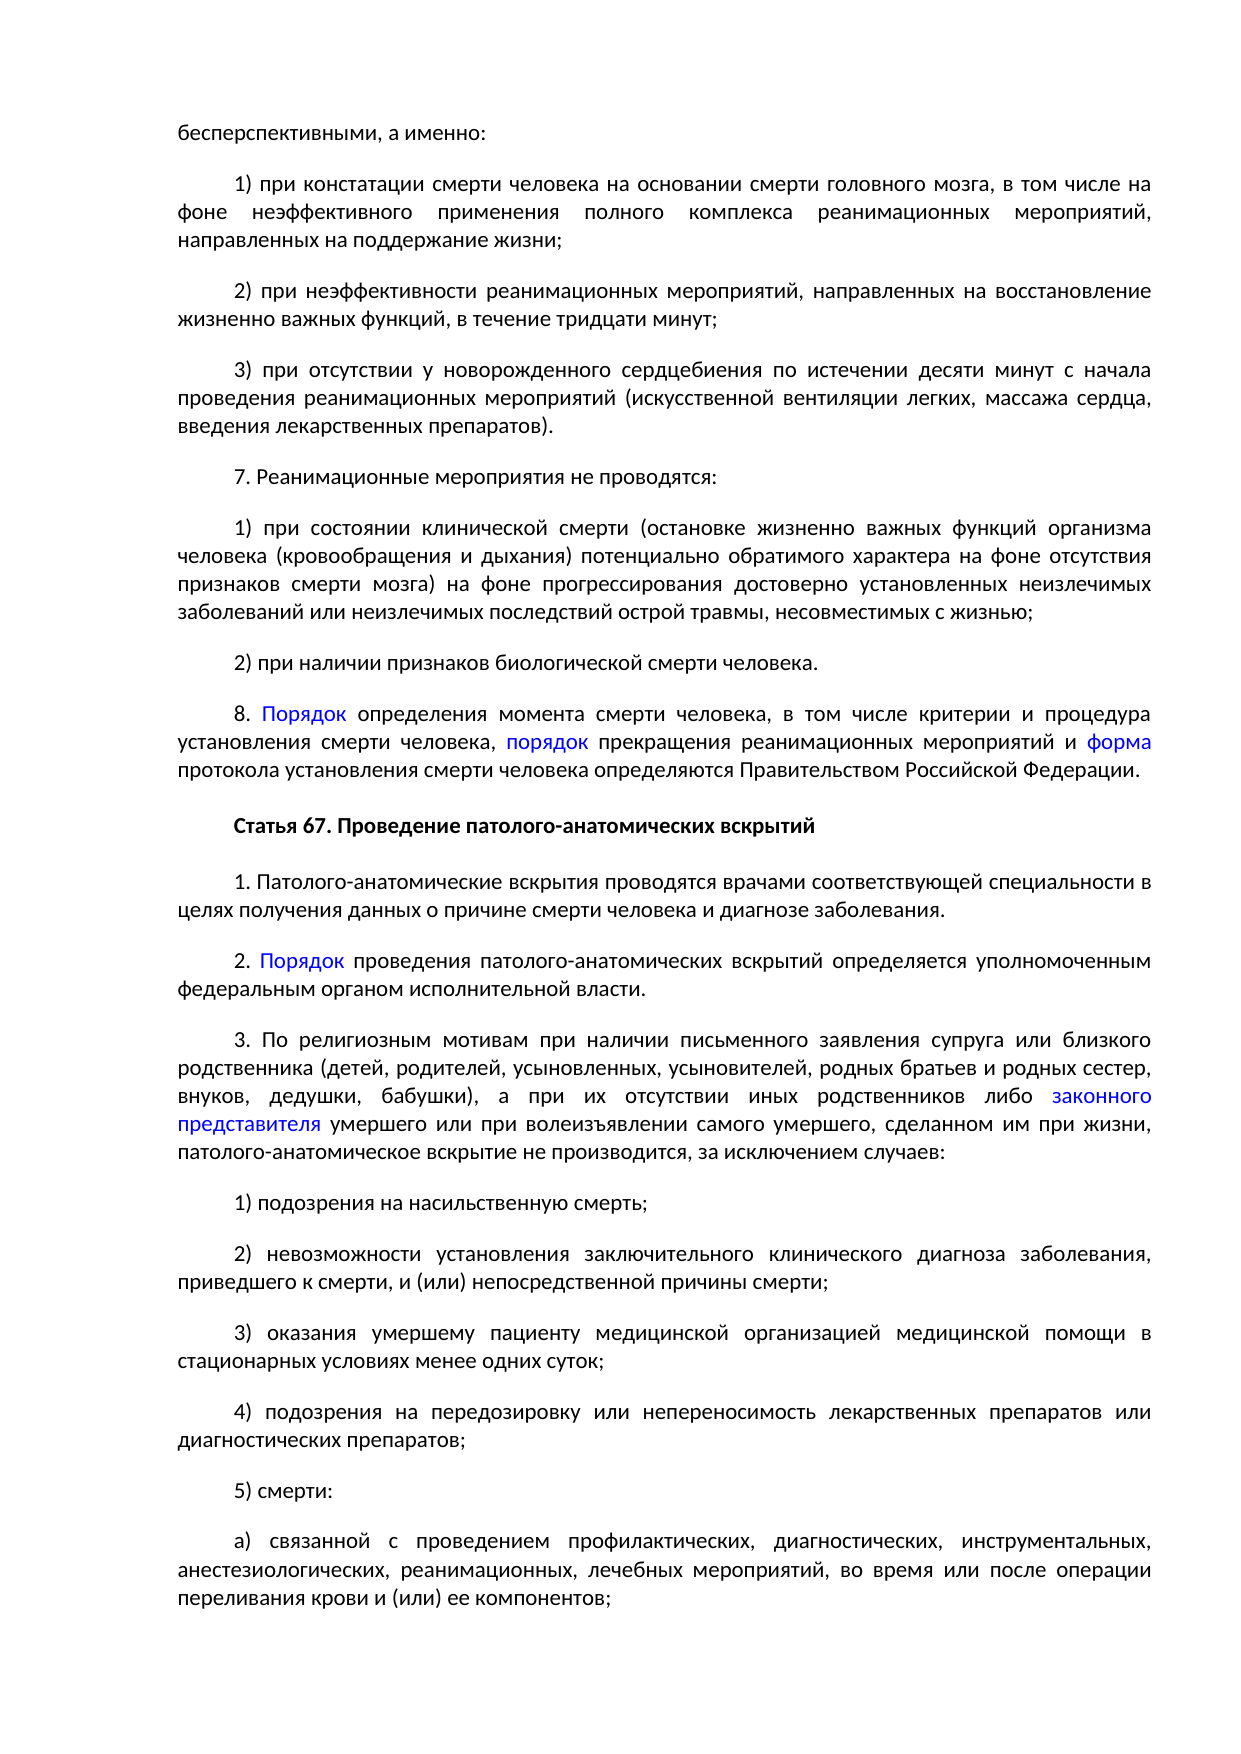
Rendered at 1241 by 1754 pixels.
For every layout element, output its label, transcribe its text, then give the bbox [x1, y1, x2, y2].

text 7. Реанимационные мероприятия не проводятся: [177, 462, 1152, 490]
text 8. Порядок определения момента смерти человека, в том числе критерии и процедура установления смерти человека, порядок прекращения реанимационных мероприятий и форма протокола установления смерти человека определяются Правительством Российской Федерации. [177, 699, 1152, 783]
text 4) подозрения на передозировку или непереносимость лекарственных препаратов или диагностических препаратов; [177, 1397, 1152, 1453]
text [177, 118, 1152, 146]
text а) связанной с проведением профилактических, диагностических, инструментальных, анестезиологических, реанимационных, лечебных мероприятий, во время или после операции переливания крови и (или) ее компонентов; [177, 1527, 1152, 1611]
text 1. Патолого-анатомические вскрытия проводятся врачами соответствующей специальности в целях получения данных о причине смерти человека и диагнозе заболевания. [177, 867, 1152, 923]
text 2. Порядок проведения патолого-анатомических вскрытий определяется уполномоченным федеральным органом исполнительной власти. [177, 946, 1152, 1002]
text 2) при неэффективности реанимационных мероприятий, направленных на восстановление жизненно важных функций, в течение тридцати минут; [177, 276, 1152, 332]
text 3) оказания умершему пациенту медицинской организацией медицинской помощи в стационарных условиях менее одних суток; [177, 1318, 1152, 1374]
text 3. По религиозным мотивам при наличии письменного заявления супруга или близкого родственника (детей, родителей, усыновленных, усыновителей, родных братьев и родных сестер, внуков, дедушки, бабушки), а при их отсутствии иных родственников либо законного представителя умершего или при волеизъявлении самого умершего, сделанном им при жизни, патолого-анатомическое вскрытие не производится, за исключением случаев: [177, 1025, 1152, 1165]
text 1) при состоянии клинической смерти (остановке жизненно важных функций организма человека (кровообращения и дыхания) потенциально обратимого характера на фоне отсутствия признаков смерти мозга) на фоне прогрессирования достоверно установленных неизлечимых заболеваний или неизлечимых последствий острой травмы, несовместимых с жизнью; [177, 513, 1152, 625]
text 2) невозможности установления заключительного клинического диагноза заболевания, приведшего к смерти, и (или) непосредственной причины смерти; [177, 1239, 1152, 1295]
text 1) подозрения на насильственную смерть; [177, 1188, 1152, 1216]
title Статья 67. Проведение патолого-анатомических вскрытий [177, 811, 1152, 839]
text 3) при отсутствии у новорожденного сердцебиения по истечении десяти минут с начала проведения реанимационных мероприятий (искусственной вентиляции легких, массажа сердца, введения лекарственных препаратов). [177, 355, 1152, 439]
text 2) при наличии признаков биологической смерти человека. [177, 648, 1152, 676]
text 5) смерти: [177, 1476, 1152, 1504]
text 1) при констатации смерти человека на основании смерти головного мозга, в том числе на фоне неэффективного применения полного комплекса реанимационных мероприятий, направленных на поддержание жизни; [177, 169, 1152, 253]
